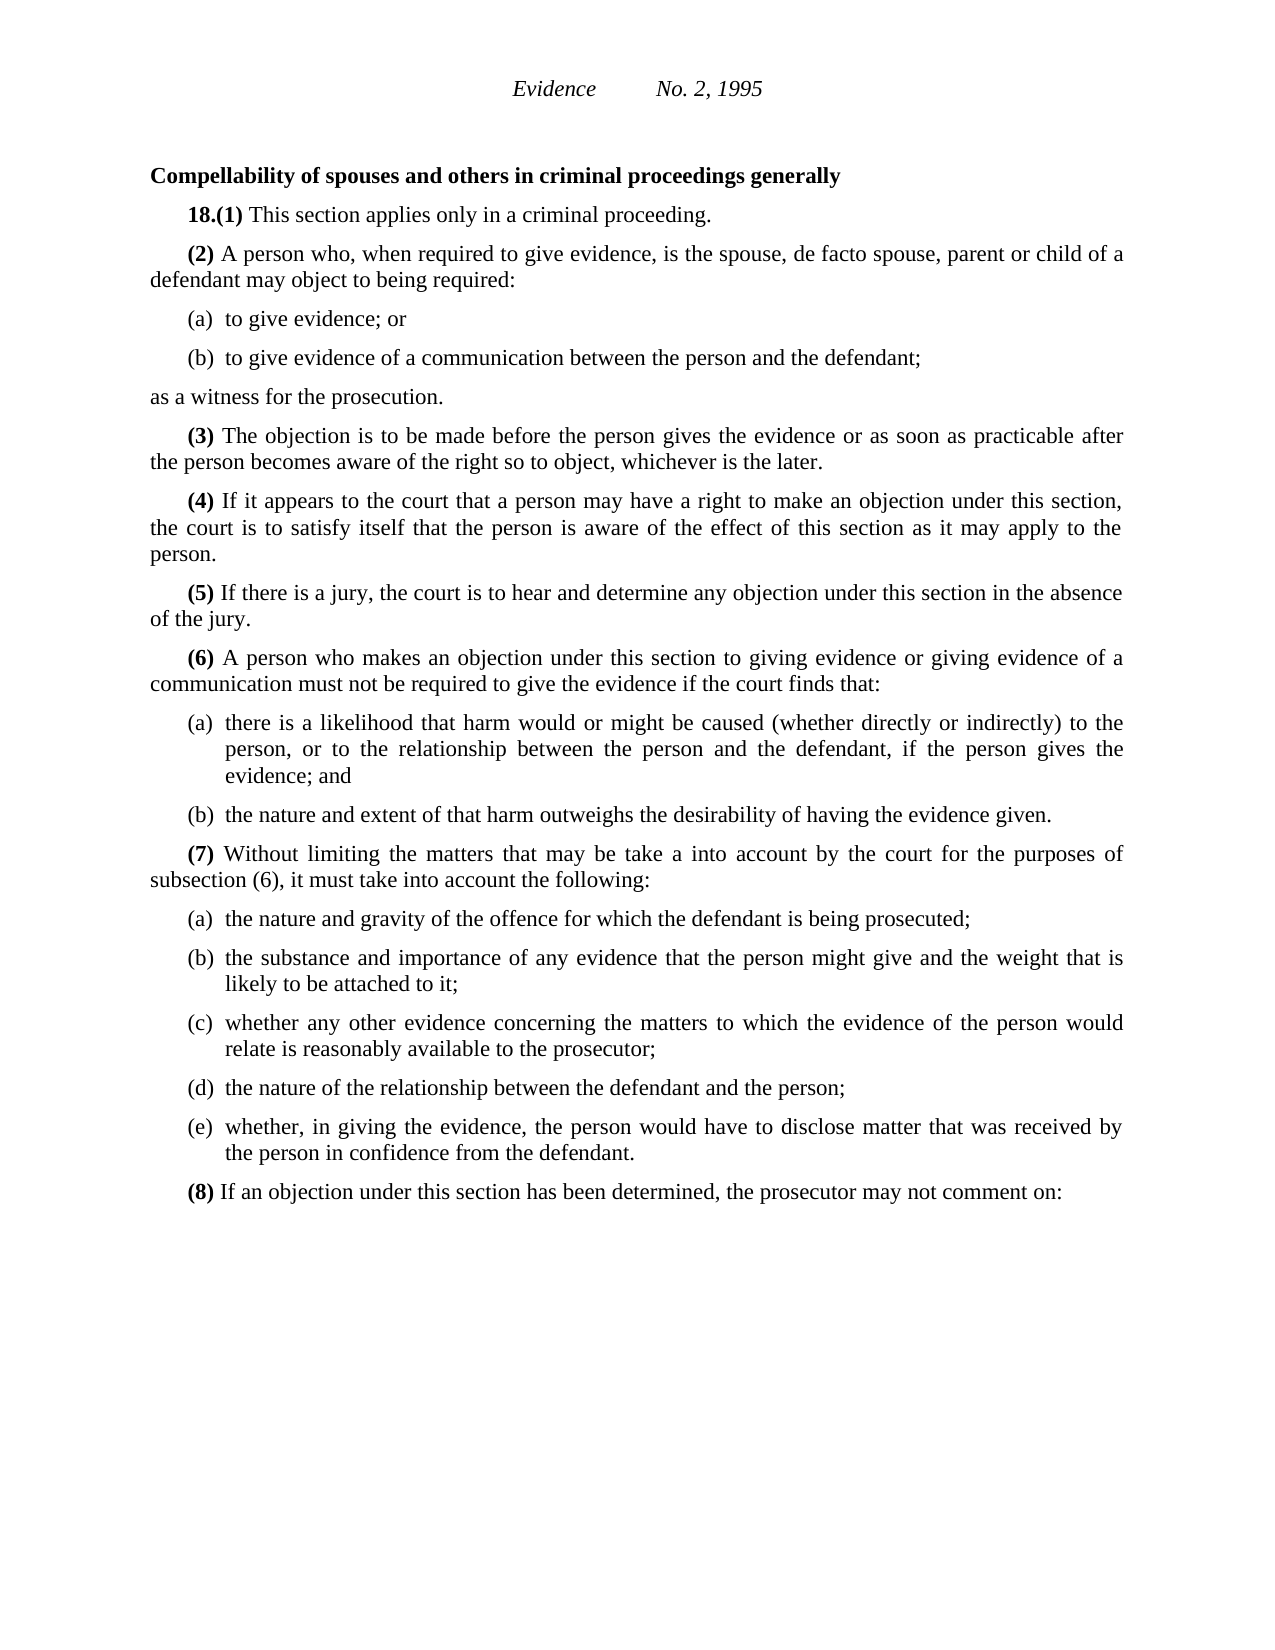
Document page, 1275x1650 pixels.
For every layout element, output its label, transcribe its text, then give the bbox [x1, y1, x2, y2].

text (d) the nature of the relationship between the defendant and the person; [187, 1074, 1125, 1100]
text (c) whether any other evidence concerning the matters to which the evidence of the person would relate is reasonably available to the prosecutor; [187, 1009, 1125, 1062]
text Compellability of spouses and others in criminal proceedings generally [150, 162, 1125, 189]
text (b) the nature and extent of that harm outweighs the desirability of having the evidence given. [187, 801, 1125, 827]
text (b) to give evidence of a communication between the person and the defendant; [187, 344, 1125, 371]
text (7) Without limiting the matters that may be take a into account by the court for the purposes of subsection (6), it must take into account the following: [150, 839, 1125, 892]
text as a witness for the prosecution. [150, 383, 1125, 409]
text (a) to give evidence; or [187, 305, 1125, 332]
text (5) If there is a jury, the court is to hear and determine any objection under this section in the absence of the jury. [150, 579, 1125, 631]
text (2) A person who, when required to give evidence, is the spouse, de facto spouse, parent or child of a defendant may object to being required: [150, 240, 1125, 293]
text (8) If an objection under this section has been determined, the prosecutor may not comment on: [150, 1178, 1125, 1204]
text (a) the nature and gravity of the offence for which the defendant is being prosecuted; [187, 905, 1125, 931]
text (a) there is a likelihood that harm would or might be caused (whether directly or indirectly) to the person, or to the relationship between the person and the defendant, if the person gives the evidence; and [187, 709, 1125, 788]
text 18.(1) This section applies only in a criminal proceeding. [150, 201, 1125, 228]
text (4) If it appears to the court that a person may have a right to make an objection under this section, the court is to satisfy itself that the person is aware of the effect of this section as it may apply to the person. [150, 487, 1125, 566]
text (3) The objection is to be made before the person gives the evidence or as soon as practicable after the person becomes aware of the right so to object, whichever is the later. [150, 422, 1125, 475]
text (6) A person who makes an objection under this section to giving evidence or giving evidence of a communication must not be required to give the evidence if the court finds that: [150, 644, 1125, 697]
text (e) whether, in giving the evidence, the person would have to disclose matter that was received by the person in confidence from the defendant. [187, 1113, 1125, 1166]
text (b) the substance and importance of any evidence that the person might give and the weight that is likely to be attached to it; [187, 944, 1125, 996]
